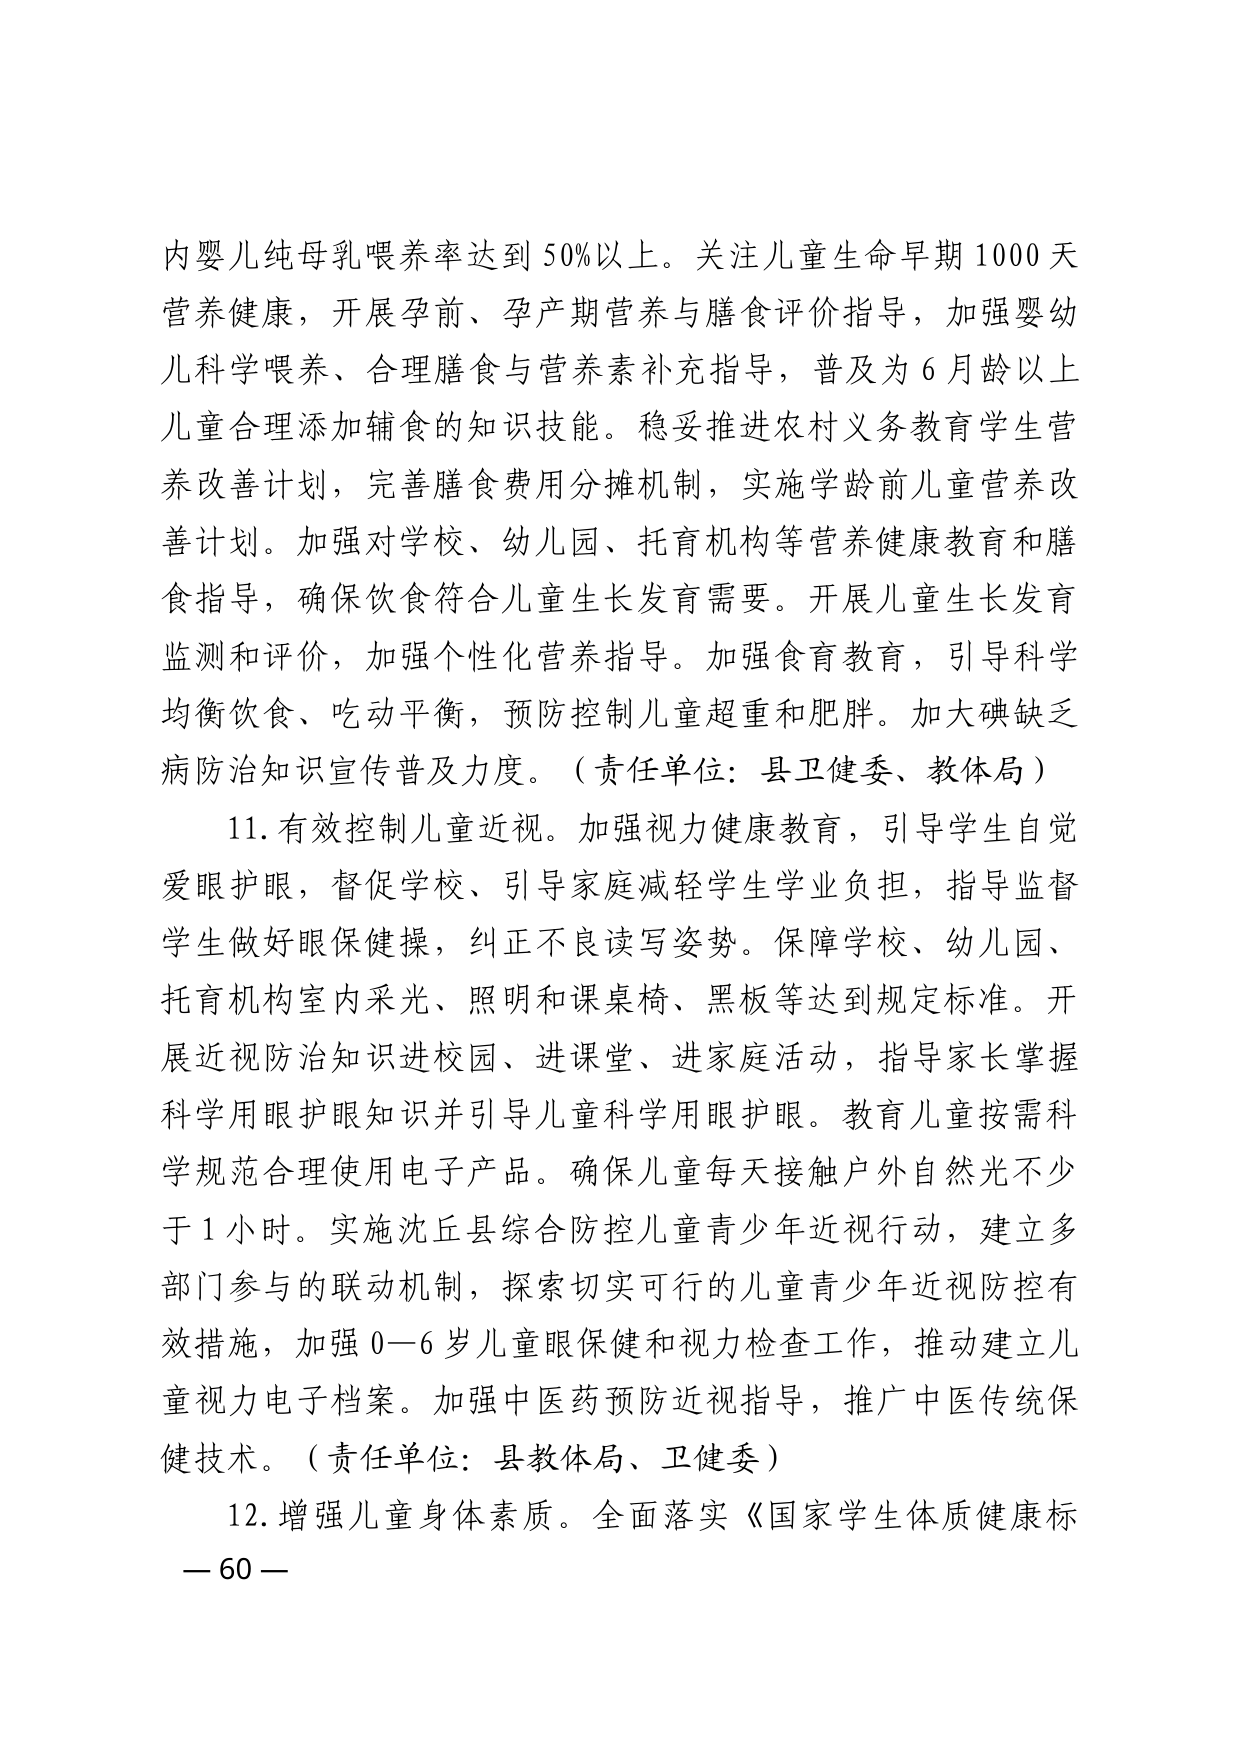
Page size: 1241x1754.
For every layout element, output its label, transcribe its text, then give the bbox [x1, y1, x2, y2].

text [159, 214, 1081, 787]
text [159, 1475, 1081, 1532]
text 11.有效控制儿童近视。加强视力健康教育，引导学生自觉爱眼护眼，督促学校、引导家庭减轻学生学业负担，指导监督学生做好眼保健操，纠正不良读写姿势。保障学校、幼儿园、托育机构室内采光、照明和课桌椅、黑板等达到规定标准。开展近视防治知识进校园、进课堂、进家庭活动，指导家长掌握科学用眼护眼知识并引导儿童科学用眼护眼。教育儿童按需科学规范合理使用电子产品。确保儿童每天接触户外自然光不少于1小时。实施沈丘县综合防控儿童青少年近视行动，建立多部门参与的联动机制，探索切实可行的儿童青少年近视防控有效措施，加强0—6岁儿童眼保健和视力检查工作，推动建立儿童视力电子档案。加强中医药预防近视指导，推广中医传统保健技术。（责任单位：县教体局、卫健委） [159, 787, 1081, 1475]
